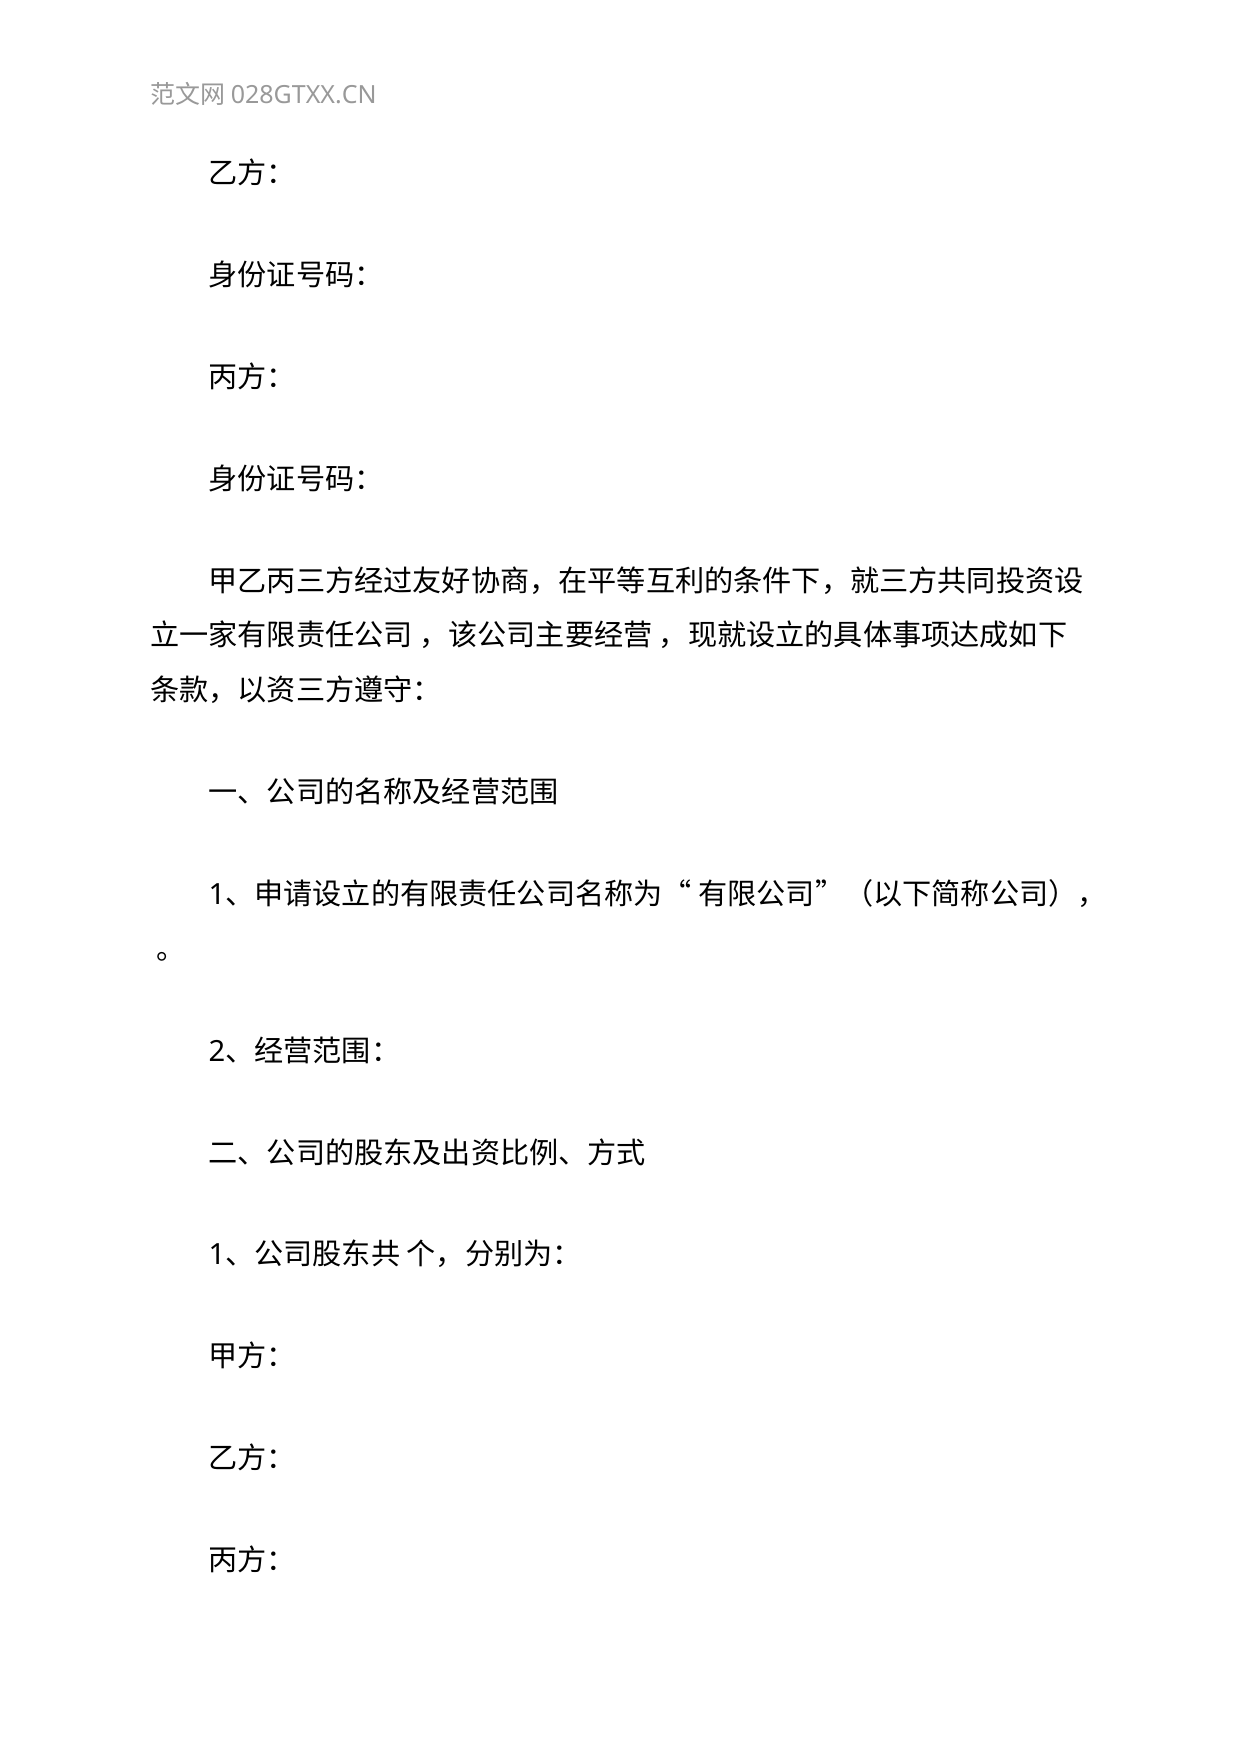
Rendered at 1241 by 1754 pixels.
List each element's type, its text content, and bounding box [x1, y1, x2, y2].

text 一、公司的名称及经营范围 [150, 769, 1090, 811]
text 甲乙丙三方经过友好协商，在平等互利的条件下，就三方共同投资设立一家有限责任公司 ，该公司主要经营 ，现就设立的具体事项达成如下条款，以资三方遵守： [150, 557, 1090, 709]
text 乙方： [150, 1435, 1090, 1477]
text 乙方： [150, 150, 1090, 192]
text 1、申请设立的有限责任公司名称为“ 有限公司”（以下简称公司）， 。 [150, 870, 1090, 968]
text 身份证号码： [150, 455, 1090, 498]
text 1、公司股东共 个，分别为： [150, 1231, 1090, 1273]
text 甲方： [150, 1333, 1090, 1375]
text 身份证号码： [150, 252, 1090, 294]
text 2、经营范围： [150, 1027, 1090, 1069]
text 二、公司的股东及出资比例、方式 [150, 1129, 1090, 1171]
text 丙方： [150, 1536, 1090, 1579]
text 丙方： [150, 353, 1090, 396]
